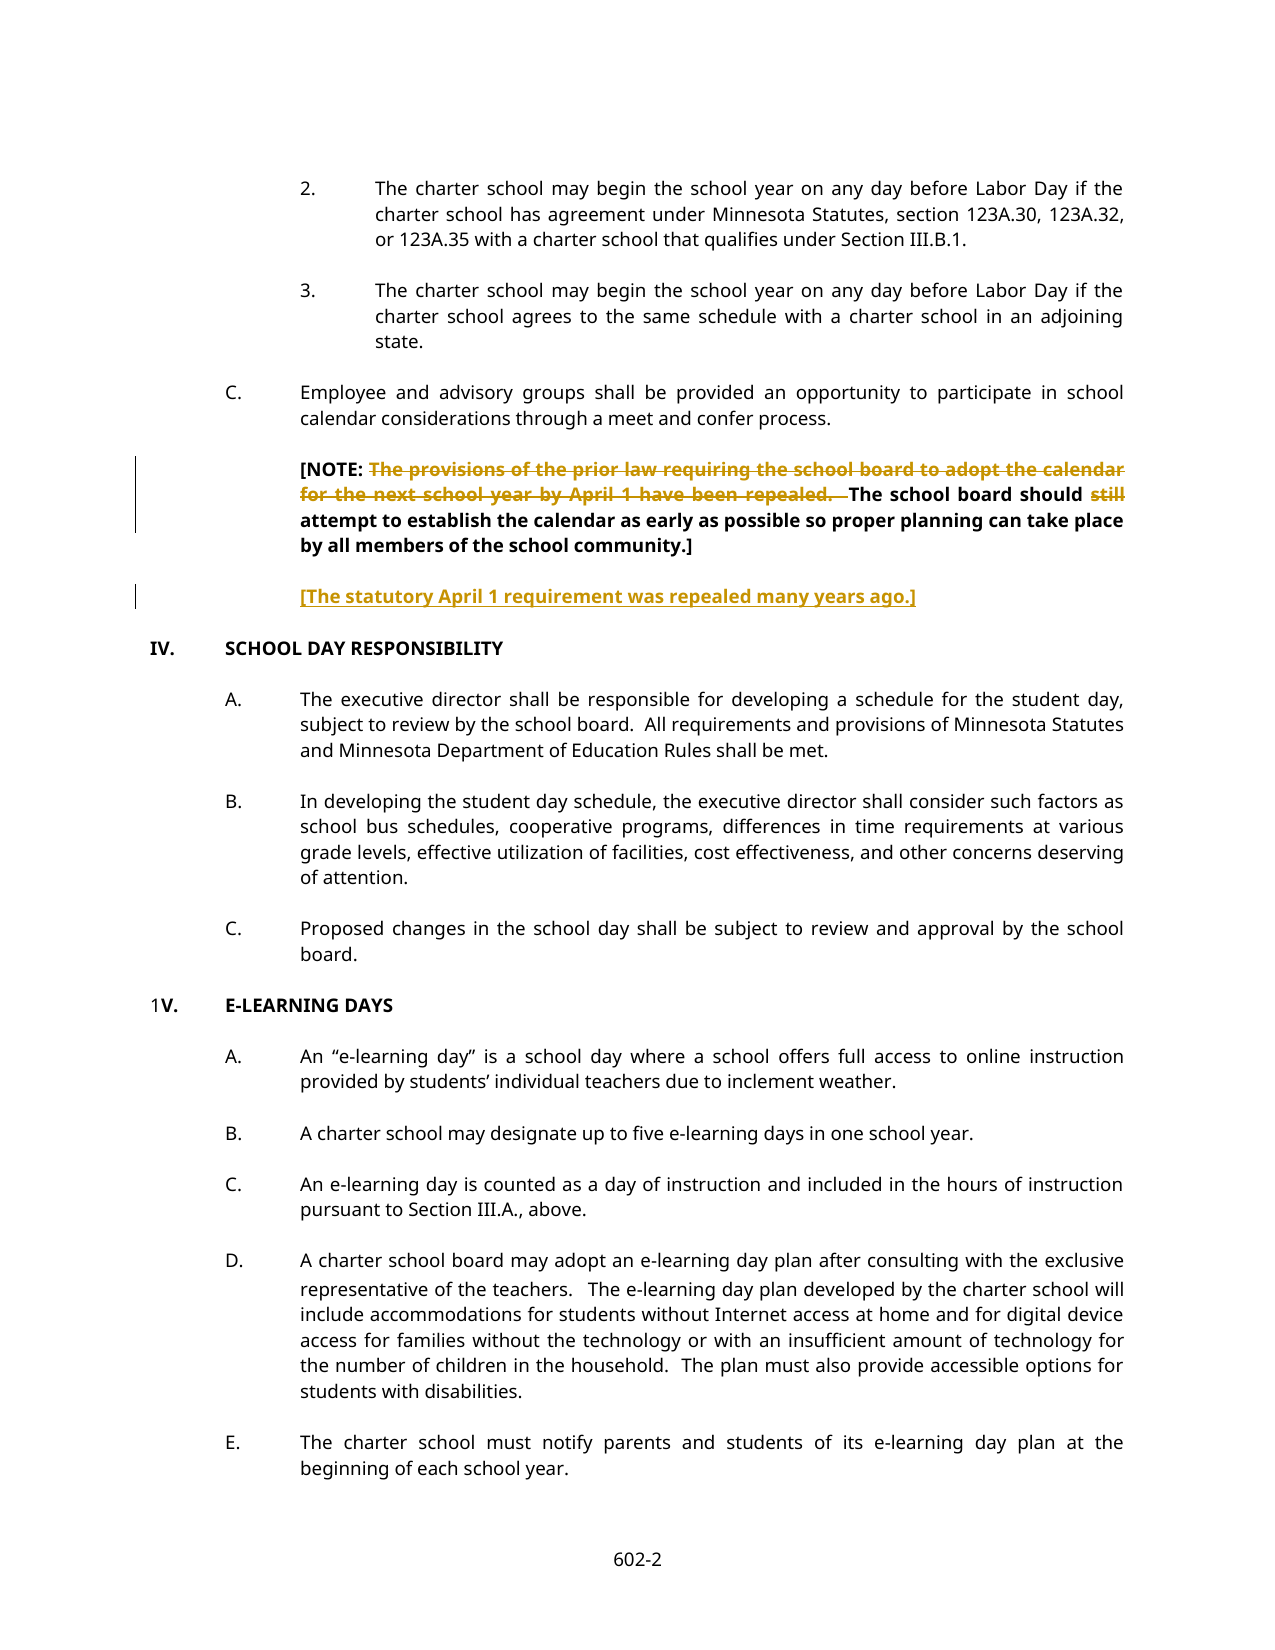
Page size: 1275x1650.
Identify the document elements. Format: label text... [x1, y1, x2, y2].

text E. The charter school must notify parents and students of its e-learning day plan at the beginning of each school year. [225, 1429, 1125, 1480]
text 3. The charter school may begin the school year on any day before Labor Day if the charter school agrees to the same schedule with a charter school in an adjoining state. [150, 278, 1125, 354]
text A. The executive director shall be responsible for developing a schedule for the student day, subject to review by the school board. All requirements and provisions of Minnesota Statutes and Minnesota Department of Education Rules shall be met. [225, 686, 1125, 762]
text C. Proposed changes in the school day shall be subject to review and approval by the school board. [225, 916, 1125, 967]
text A. An “e-learning day” is a school day where a school offers full access to online instruction provided by students’ individual teachers due to inclement weather. [225, 1043, 1125, 1094]
text B. A charter school may designate up to five e-learning days in one school year. [225, 1120, 1125, 1145]
text B. In developing the student day schedule, the executive director shall consider such factors as school bus schedules, cooperative programs, differences in time requirements at various grade levels, effective utilization of facilities, cost effectiveness, and other concerns deserving of attention. [225, 788, 1125, 890]
text C. Employee and advisory groups shall be provided an opportunity to participate in school calendar considerations through a meet and confer process. [225, 380, 1125, 431]
text 2. The charter school may begin the school year on any day before Labor Day if the charter school has agreement under Minnesota Statutes, section 123A.30, 123A.32, or 123A.35 with a charter school that qualifies under Section III.B.1. [150, 176, 1125, 252]
text V. E-LEARNING DAYS [150, 992, 1125, 1018]
text IV. SCHOOL DAY RESPONSIBILITY [150, 635, 1125, 660]
text C. An e-learning day is counted as a day of instruction and included in the hours of instruction pursuant to Section III.A., above. [225, 1171, 1125, 1222]
text D. A charter school board may adopt an e-learning day plan after consulting with the exclusive representative of the teachers. The e-learning day plan developed by the charter school will include accommodations for students without Internet access at home and for digital device access for families without the technology or with an insufficient amount of technology for the number of children in the household. The plan must also provide accessible options for students with disabilities. [225, 1247, 1125, 1404]
text [NOTE: The school board should attempt to establish the calendar as early as possible so proper planning can take place by all members of the school community.] [300, 456, 1125, 558]
